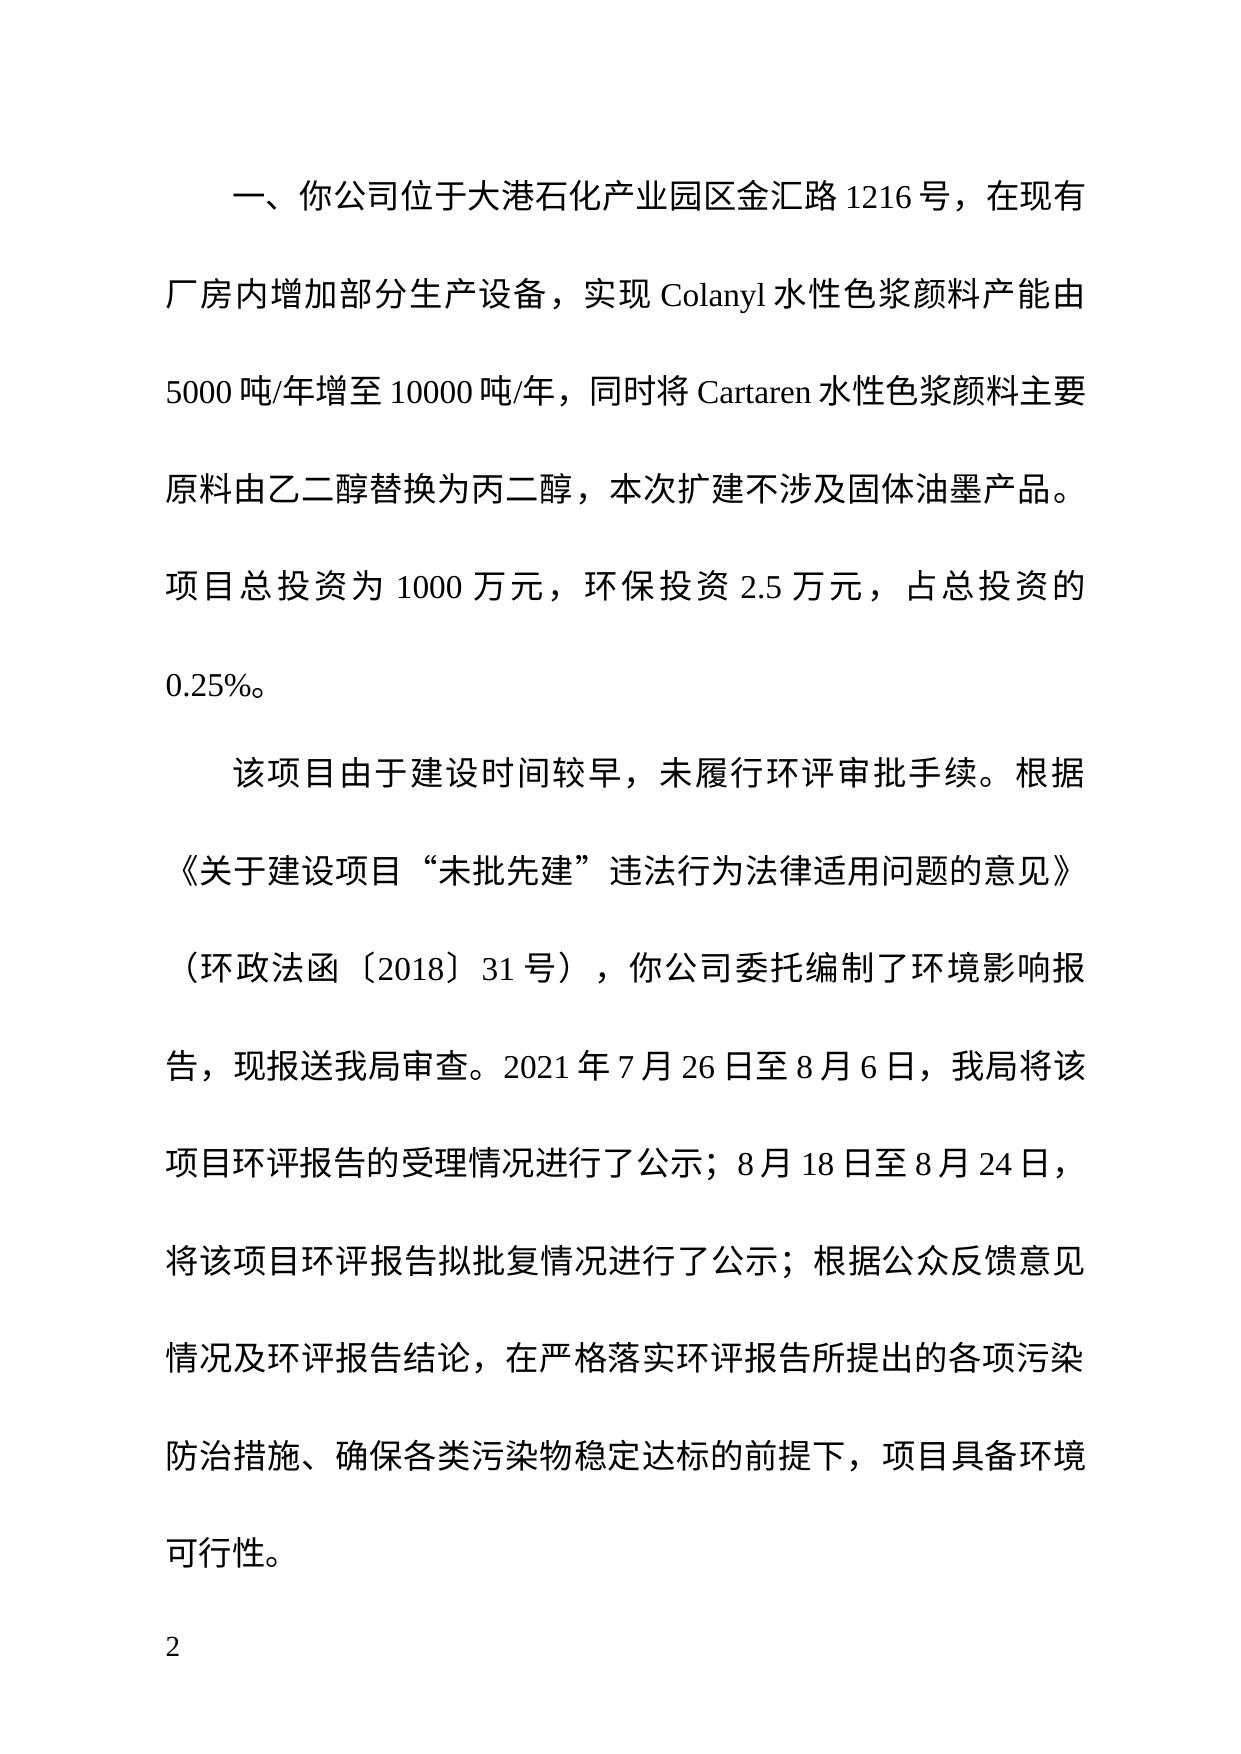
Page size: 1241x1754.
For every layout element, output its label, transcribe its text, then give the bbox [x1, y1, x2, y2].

text 一、你公司位于大港石化产业园区金汇路1216号，在现有厂房内增加部分生产设备，实现Colanyl水性色浆颜料产能由5000吨/年增至10000吨/年，同时将Cartaren水性色浆颜料主要原料由乙二醇替换为丙二醇，本次扩建不涉及固体油墨产品。项目总投资为1000万元，环保投资2.5万元，占总投资的0.25%。 [165, 162, 1087, 714]
list 该项目由于建设时间较早，未履行环评审批手续。根据《关于建设项目“未批先建”违法行为法律适用问题的意见》（环政法函〔2018〕31号），你公司委托编制了环境影响报告，现报送我局审查。2021年7月26日至8月6日，我局将该项目环评报告的受理情况进行了公示；8月18日至8月24日，将该项目环评报告拟批复情况进行了公示；根据公众反馈意见情况及环评报告结论，在严格落实环评报告所提出的各项污染防治措施、确保各类污染物稳定达标的前提下，项目具备环境可行性。 [165, 738, 1087, 1583]
